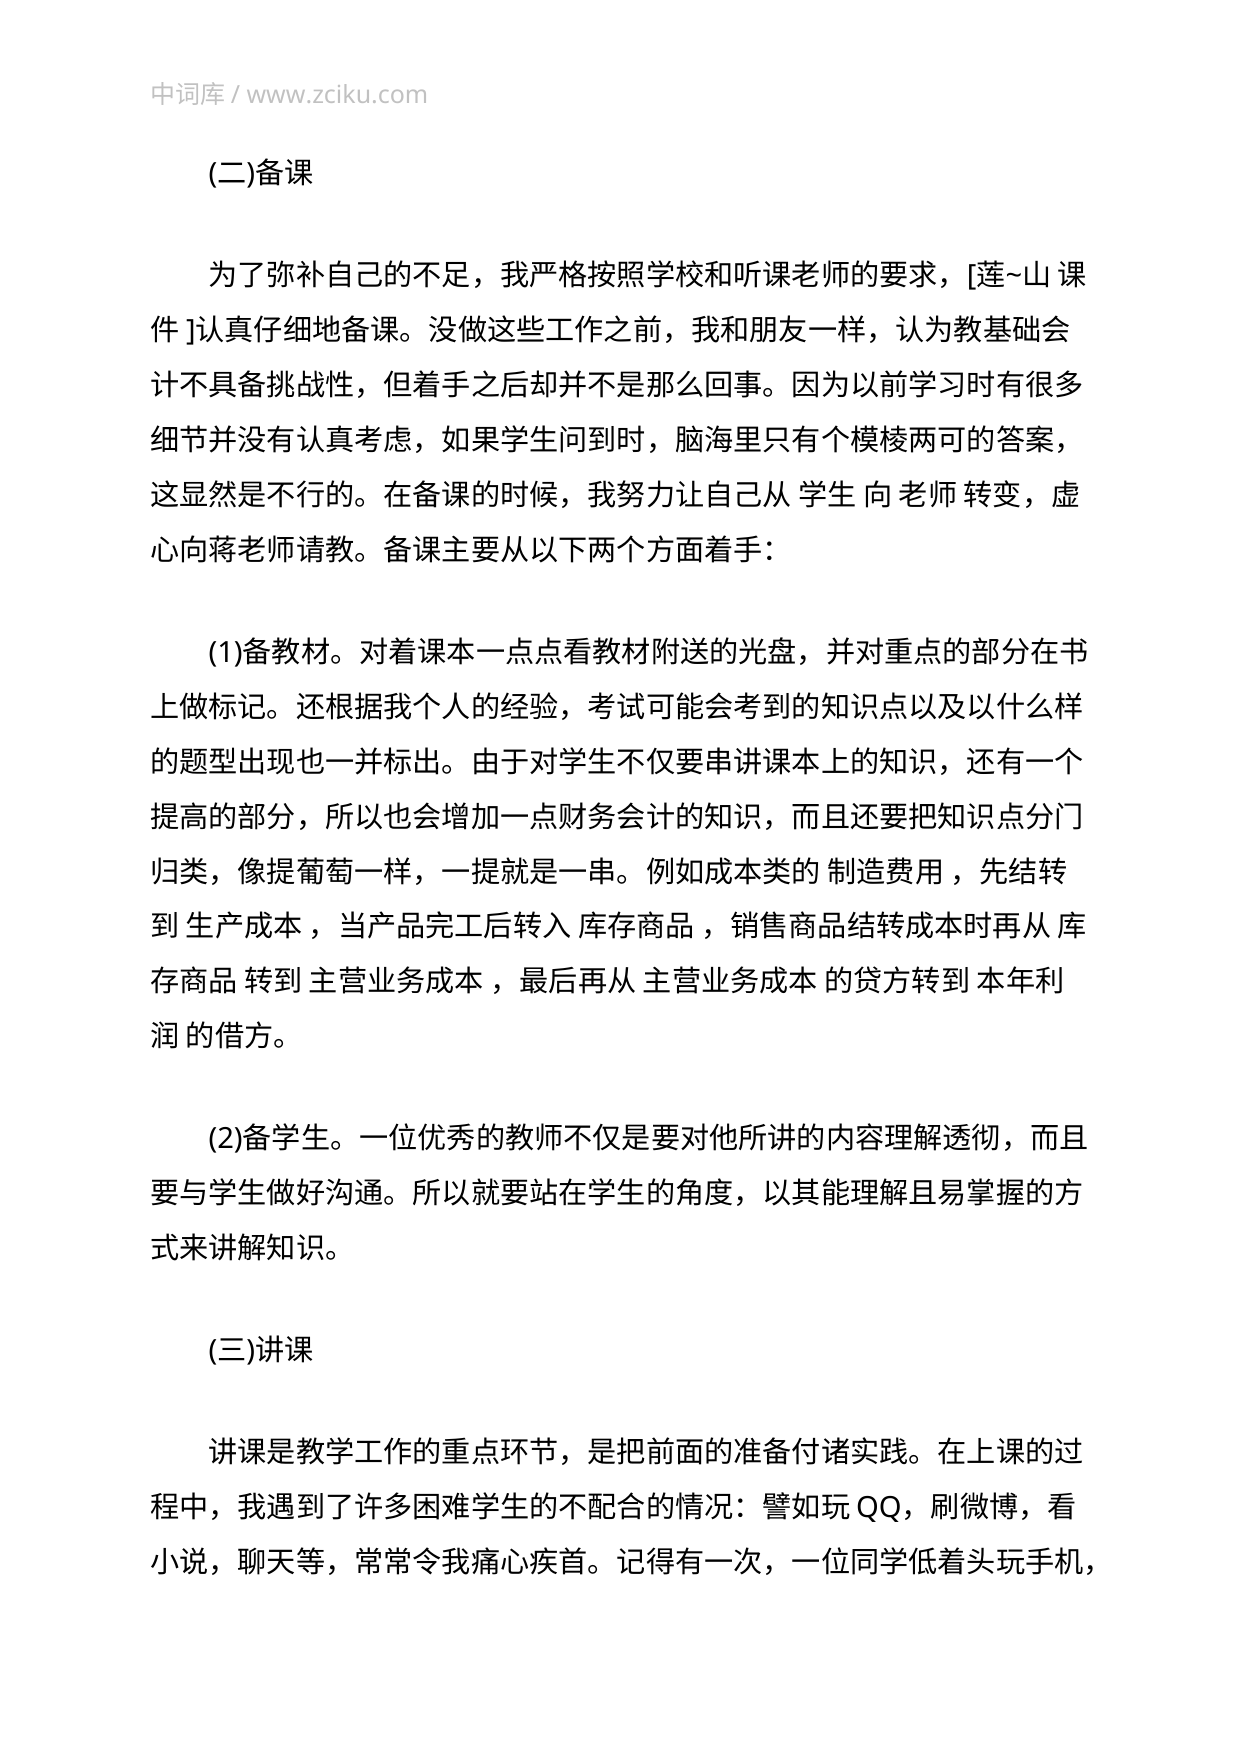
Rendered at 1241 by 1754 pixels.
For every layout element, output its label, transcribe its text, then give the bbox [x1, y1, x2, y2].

text 为了弥补自己的不足，我严格按照学校和听课老师的要求，[莲~山 课件 ]认真仔细地备课。没做这些工作之前，我和朋友一样，认为教基础会计不具备挑战性，但着手之后却并不是那么回事。因为以前学习时有很多细节并没有认真考虑，如果学生问到时，脑海里只有个模棱两可的答案，这显然是不行的。在备课的时候，我努力让自己从 学生 向 老师 转变，虚心向蒋老师请教。备课主要从以下两个方面着手： [150, 252, 1090, 569]
text (2)备学生。一位优秀的教师不仅是要对他所讲的内容理解透彻，而且要与学生做好沟通。所以就要站在学生的角度，以其能理解且易掌握的方式来讲解知识。 [150, 1114, 1090, 1267]
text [150, 1428, 1090, 1580]
text (三)讲课 [150, 1326, 1090, 1369]
text (二)备课 [150, 150, 1090, 192]
text (1)备教材。对着课本一点点看教材附送的光盘，并对重点的部分在书上做标记。还根据我个人的经验，考试可能会考到的知识点以及以什么样的题型出现也一并标出。由于对学生不仅要串讲课本上的知识，还有一个提高的部分，所以也会增加一点财务会计的知识，而且还要把知识点分门归类，像提葡萄一样，一提就是一串。例如成本类的 制造费用 ，先结转到 生产成本 ，当产品完工后转入 库存商品 ，销售商品结转成本时再从 库存商品 转到 主营业务成本 ，最后再从 主营业务成本 的贷方转到 本年利润 的借方。 [150, 628, 1090, 1055]
